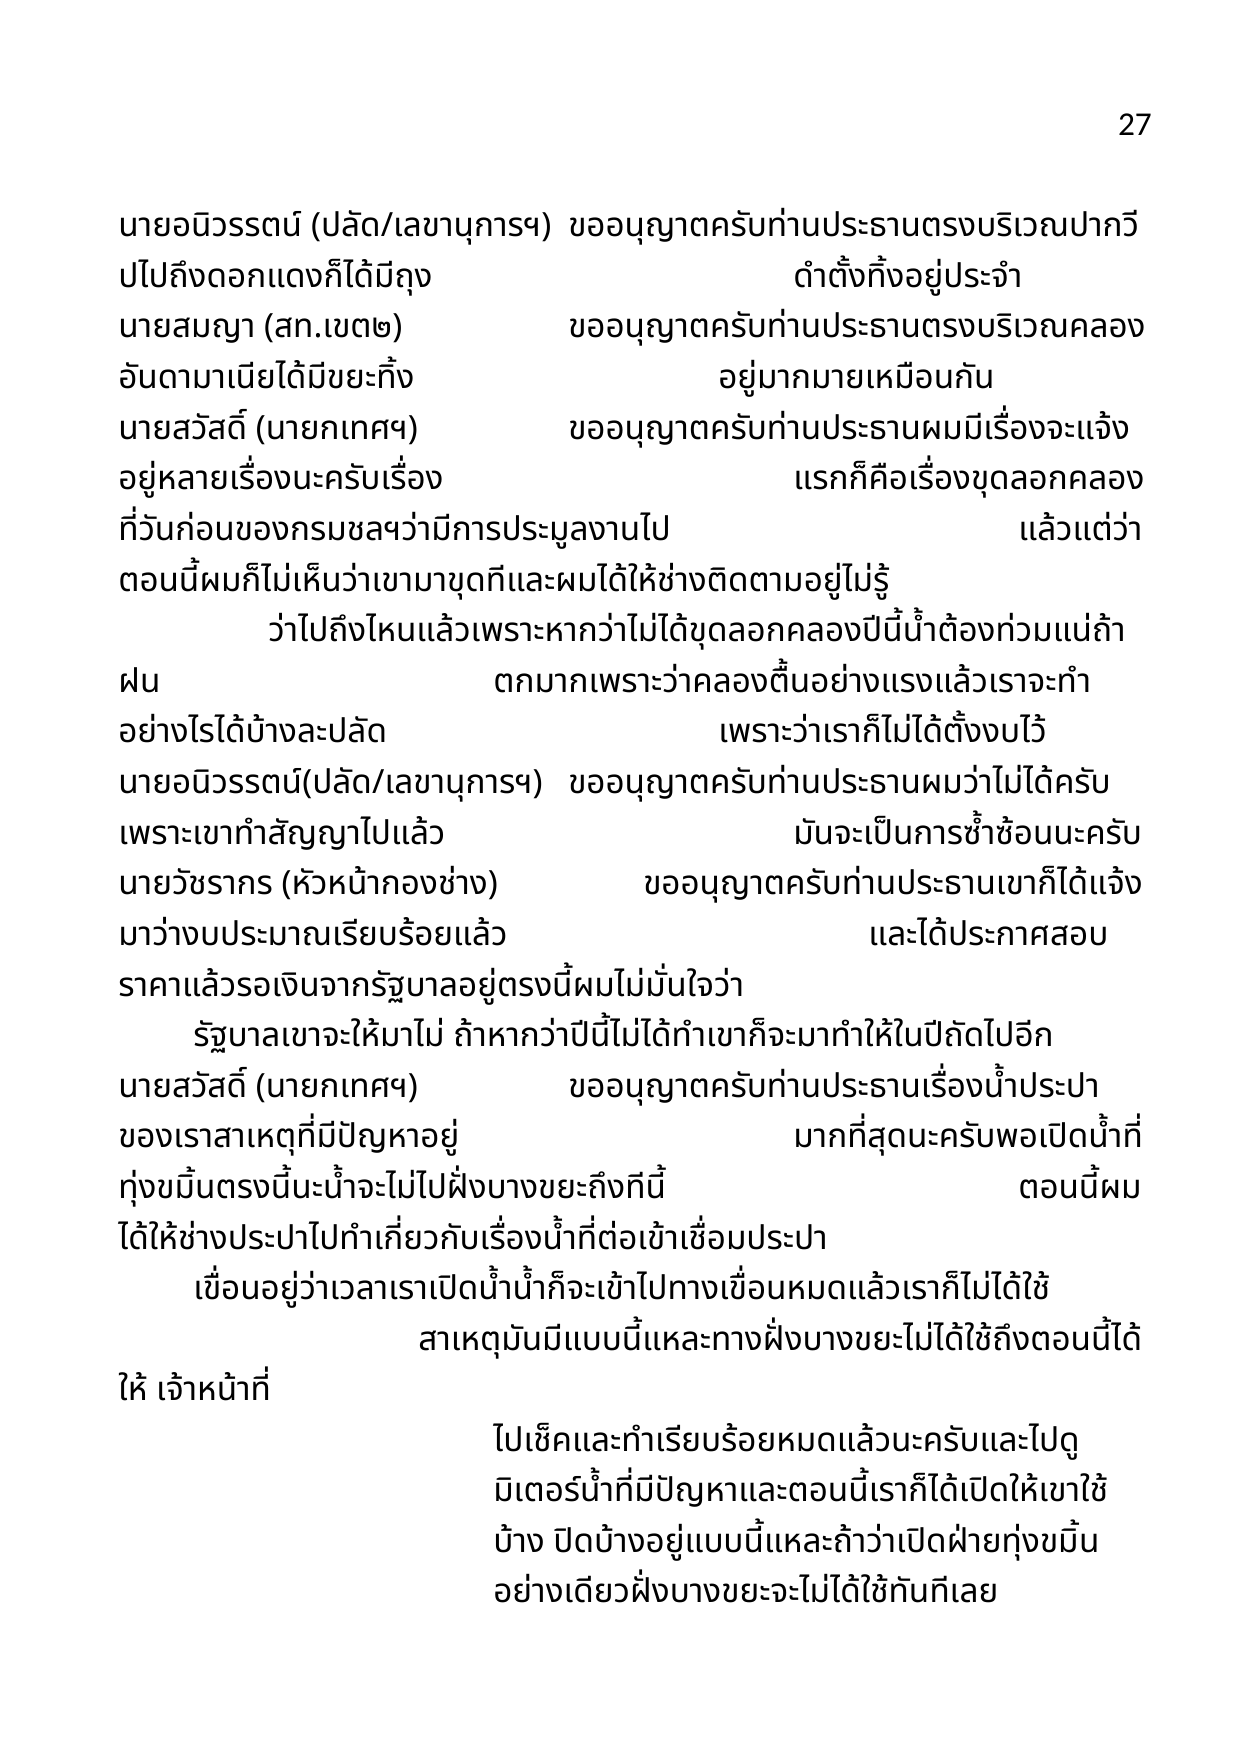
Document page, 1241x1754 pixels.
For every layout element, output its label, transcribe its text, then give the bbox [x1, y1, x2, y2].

text นายสวัสดิ์ (นายกเทศฯ) ขออนุญาตครับท่านประธานผมมีเรื่องจะแจ้งอยู่หลายเรื่องนะครับเรื่อง แรกก็คือเรื่องขุดลอกคลองที่วันก่อนของกรมชลฯว่ามีการประมูลงานไป แล้วแต่ว่าตอนนี้ผมก็ไม่เห็นว่าเขามาขุดทีและผมได้ให้ช่างติดตามอยู่ไม่รู้ ว่าไปถึงไหนแล้วเพราะหากว่าไม่ได้ขุดลอกคลองปีนี้น้ำต้องท่วมแน่ถ้าฝน ตกมากเพราะว่าคลองตื้นอย่างแรงแล้วเราจะทำอย่างไรได้บ้างละปลัด เพราะว่าเราก็ไม่ได้ตั้งงบไว้ [118, 403, 1152, 758]
text นายอนิวรรตน์(ปลัด/เลขานุการฯ) ขออนุญาตครับท่านประธานผมว่าไม่ได้ครับเพราะเขาทำสัญญาไปแล้ว มันจะเป็นการซ้ำซ้อนนะครับ [118, 758, 1152, 859]
text นายสวัสดิ์ (นายกเทศฯ) ขออนุญาตครับท่านประธานเรื่องน้ำประปาของเราสาเหตุที่มีปัญหาอยู่ มากที่สุดนะครับพอเปิดน้ำที่ทุ่งขมิ้นตรงนี้นะน้ำจะไม่ไปฝั่งบางขยะถึงทีนี้ ตอนนี้ผมได้ให้ช่างประปาไปทำเกี่ยวกับเรื่องน้ำที่ต่อเข้าเชื่อมประปา เขื่อนอยู่ว่าเวลาเราเปิดน้ำน้ำก็จะเข้าไปทางเขื่อนหมดแล้วเราก็ไม่ได้ใช้ สาเหตุมันมีแบบนี้แหละทางฝั่งบางขยะไม่ได้ใช้ถึงตอนนี้ได้ให้ เจ้าหน้าที่ [118, 1062, 1152, 1416]
text ไปเช็คและทำเรียบร้อยหมดแล้วนะครับและไปดูมิเตอร์น้ำที่มีปัญหาและตอนนี้เราก็ได้เปิดให้เขาใช้บ้าง ปิดบ้างอยู่แบบนี้แหละถ้าว่าเปิดฝ่ายทุ่งขมิ้นอย่างเดียวฝั่งบางขยะจะไม่ได้ใช้ทันทีเลย [493, 1416, 1152, 1617]
text นายวัชรากร (หัวหน้ากองช่าง) ขออนุญาตครับท่านประธานเขาก็ได้แจ้งมาว่างบประมาณเรียบร้อยแล้ว และได้ประกาศสอบราคาแล้วรอเงินจากรัฐบาลอยู่ตรงนี้ผมไม่มั่นใจว่า รัฐบาลเขาจะให้มาไม่ ถ้าหากว่าปีนี้ไม่ได้ทำเขาก็จะมาทำให้ในปีถัดไปอีก [118, 859, 1152, 1062]
text นายสมญา (สท.เขต๒) ขออนุญาตครับท่านประธานตรงบริเวณคลองอันดามาเนียได้มีขยะทิ้ง อยู่มากมายเหมือนกัน [118, 302, 1152, 403]
text นายอนิวรรตน์ (ปลัด/เลขานุการฯ) ขออนุญาตครับท่านประธานตรงบริเวณปากวีปไปถึงดอกแดงก็ได้มีถุง ดำตั้งทิ้งอยู่ประจำ [118, 201, 1152, 302]
